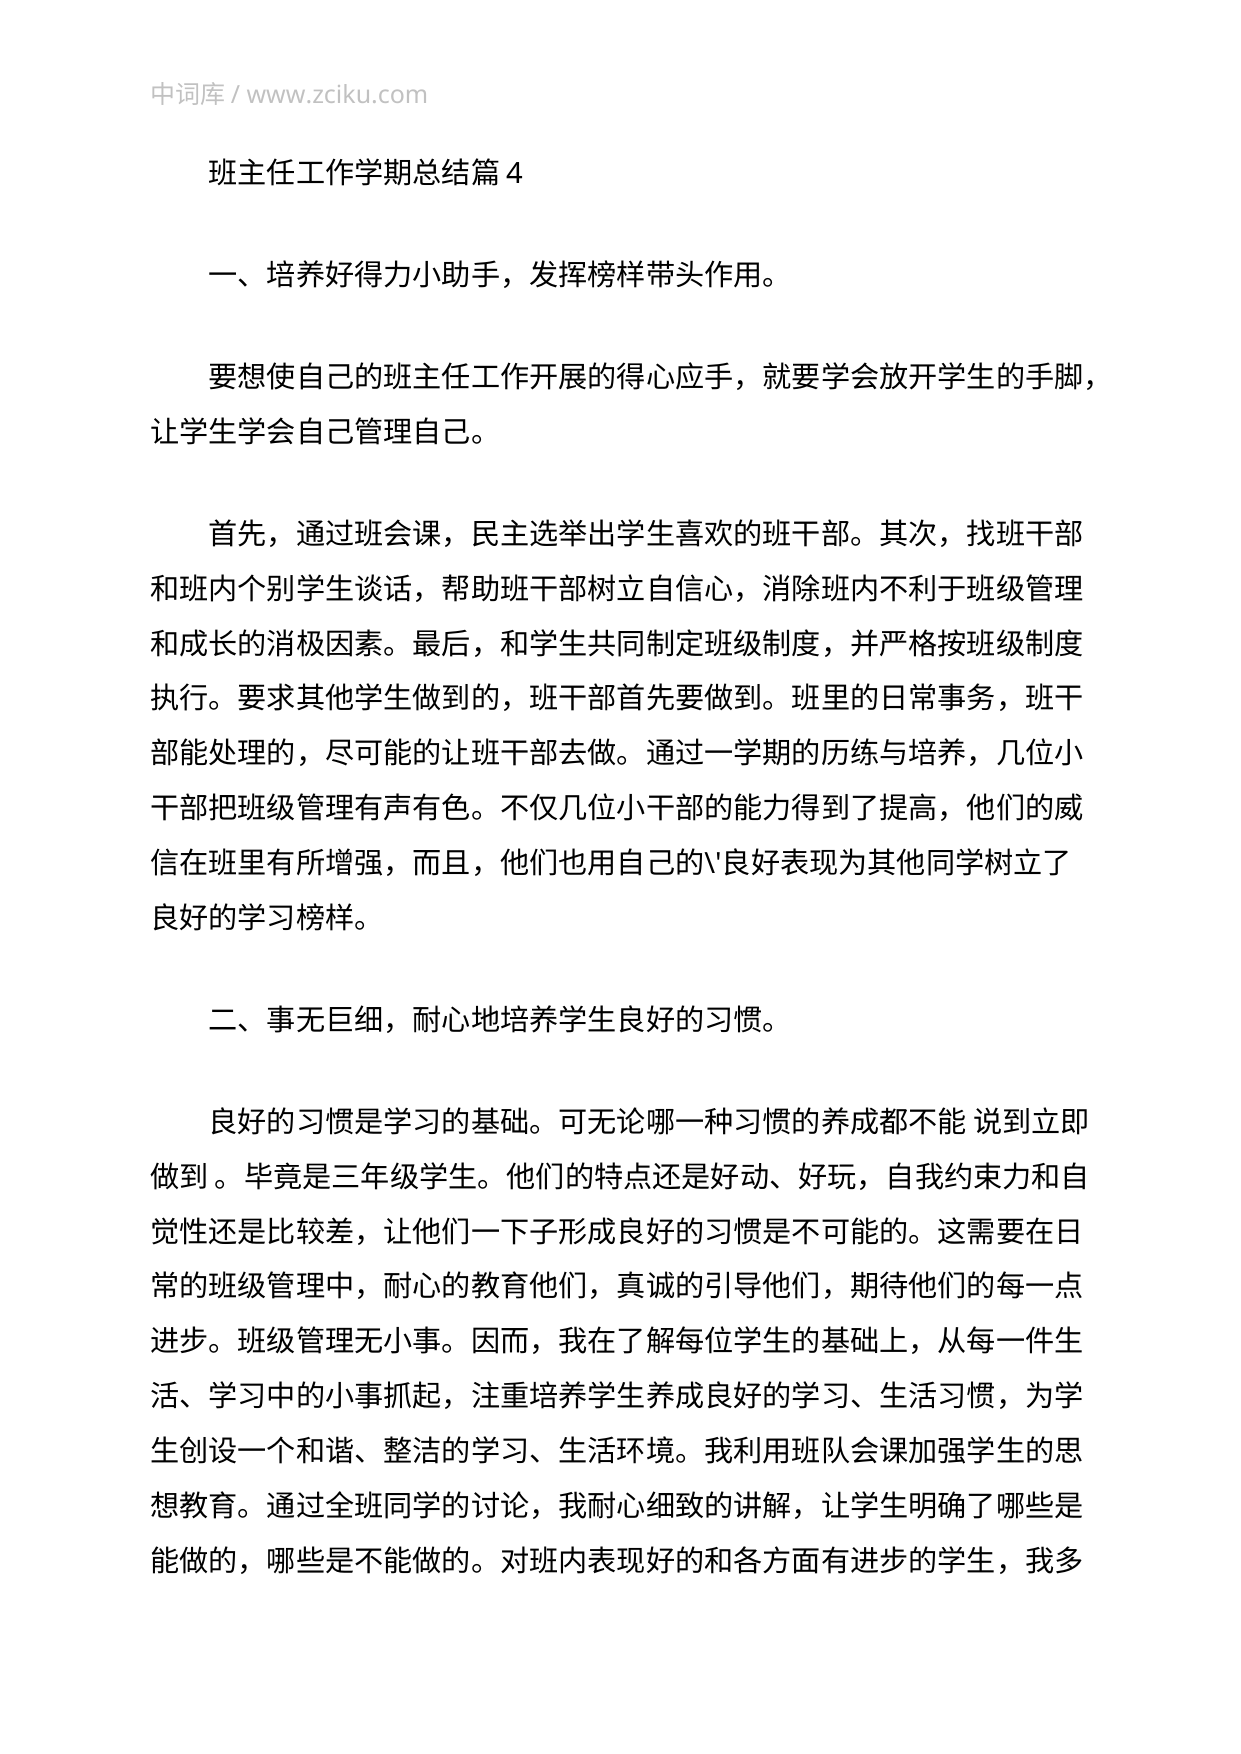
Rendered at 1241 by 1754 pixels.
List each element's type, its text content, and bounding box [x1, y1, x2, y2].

text 要想使自己的班主任工作开展的得心应手，就要学会放开学生的手脚，让学生学会自己管理自己。 [150, 354, 1090, 451]
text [150, 1098, 1090, 1580]
text 首先，通过班会课，民主选举出学生喜欢的班干部。其次，找班干部和班内个别学生谈话，帮助班干部树立自信心，消除班内不利于班级管理和成长的消极因素。最后，和学生共同制定班级制度，并严格按班级制度执行。要求其他学生做到的，班干部首先要做到。班里的日常事务，班干部能处理的，尽可能的让班干部去做。通过一学期的历练与培养，几位小干部把班级管理有声有色。不仅几位小干部的能力得到了提高，他们的威信在班里有所增强，而且，他们也用自己的\'良好表现为其他同学树立了良好的学习榜样。 [150, 510, 1090, 937]
text 班主任工作学期总结篇4 [150, 150, 1090, 192]
text 二、事无巨细，耐心地培养学生良好的习惯。 [150, 997, 1090, 1039]
text 一、培养好得力小助手，发挥榜样带头作用。 [150, 252, 1090, 294]
